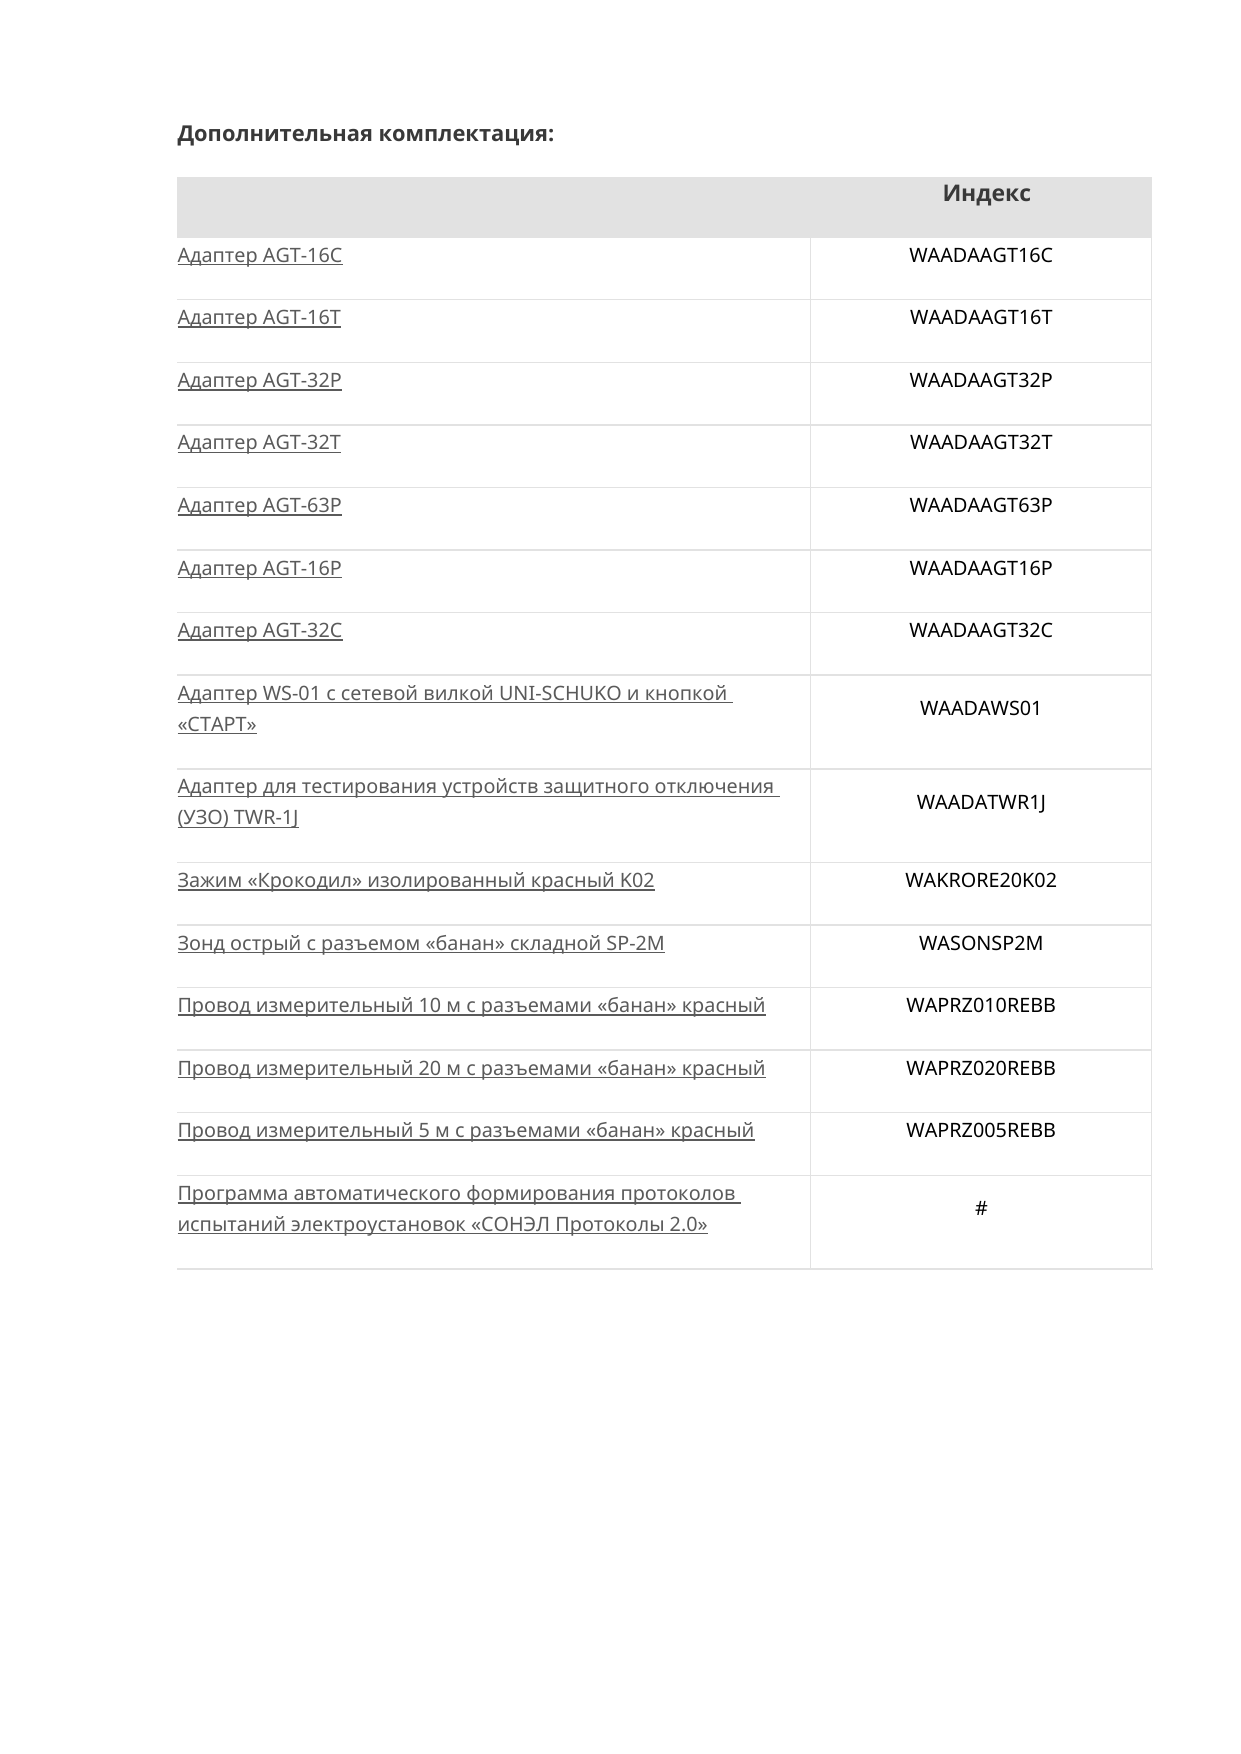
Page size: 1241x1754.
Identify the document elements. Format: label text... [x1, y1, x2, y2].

table_header [177, 177, 811, 238]
table_cell WAKRORE20K02 [811, 863, 1151, 924]
table_cell Провод измерительный 10 м с разъемами «банан» красный [177, 988, 810, 1049]
table_cell Провод измерительный 20 м с разъемами «банан» красный [177, 1051, 810, 1112]
table_cell WAADAAGT32C [811, 613, 1151, 674]
table_cell Зонд острый с разъемом «банан» складной SP-2M [177, 926, 810, 987]
table_cell Адаптер AGT-16C [177, 238, 810, 299]
table_cell Адаптер AGT-32C [177, 613, 810, 674]
table_cell Адаптер AGT-32P [177, 363, 810, 424]
table_header Индекс [811, 177, 1152, 238]
table_cell WAPRZ010REBB [811, 988, 1151, 1049]
table_cell Адаптер для тестирования устройств защитного отключения (УЗО) TWR-1J [177, 770, 810, 861]
table_cell WAADAAGT63P [811, 488, 1151, 549]
table_cell Адаптер AGT-32T [177, 426, 810, 487]
table_cell WAPRZ005REBB [811, 1113, 1151, 1174]
table_cell Зажим «Крокодил» изолированный красный K02 [177, 863, 810, 924]
table_cell WAADAAGT32T [811, 426, 1151, 487]
table_cell Адаптер AGT-63P [177, 488, 810, 549]
table_cell Адаптер WS-01 с сетевой вилкой UNI-SCHUKO и кнопкой «СТАРТ» [177, 676, 810, 768]
table_cell Провод измерительный 5 м с разъемами «банан» красный [177, 1113, 810, 1174]
table_cell WAADATWR1J [811, 770, 1151, 861]
table_cell Адаптер AGT-16P [177, 551, 810, 612]
table_cell WAADAAGT16P [811, 551, 1151, 612]
table_cell WAADAAGT16T [811, 300, 1151, 361]
table_cell WAADAWS01 [811, 676, 1151, 768]
text Дополнительная комплектация: [177, 118, 1152, 148]
table_cell WAPRZ020REBB [811, 1051, 1151, 1112]
table_cell WAADAAGT32P [811, 363, 1151, 424]
table_cell WAADAAGT16C [811, 238, 1151, 299]
table_cell Программа автоматического формирования протоколов испытаний электроустановок «СОНЭЛ Протоколы 2.0» [177, 1176, 810, 1268]
table_cell # [811, 1176, 1151, 1268]
table_cell WASONSP2M [811, 926, 1151, 987]
table_cell Адаптер AGT-16T [177, 300, 810, 361]
